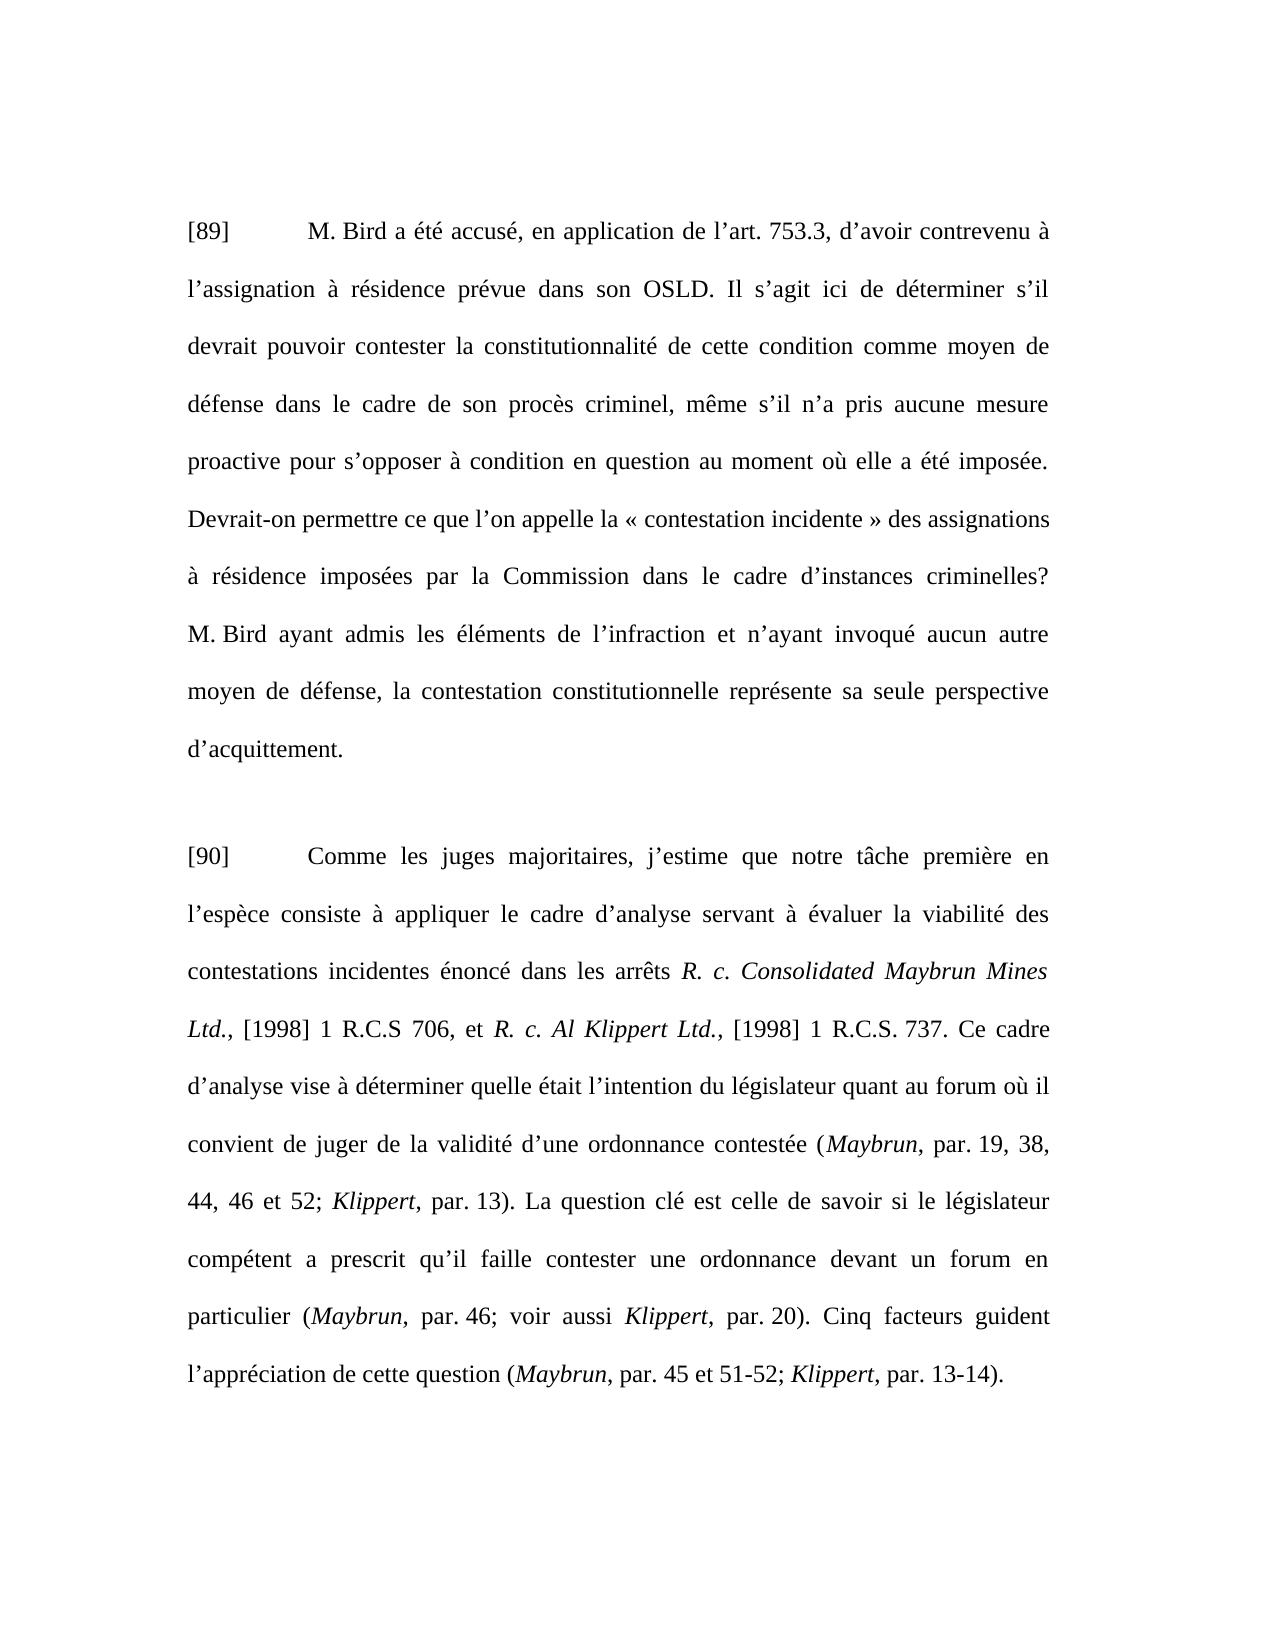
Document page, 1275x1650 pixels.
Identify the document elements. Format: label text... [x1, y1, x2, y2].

text M. Bird a été accusé, en application de l’art. 753.3, d’avoir contrevenu à l’assignation à résidence prévue dans son OSLD. Il s’agit ici de déterminer s’il devrait pouvoir contester la constitutionnalité de cette condition comme moyen de défense dans le cadre de son procès criminel, même s’il n’a pris aucune mesure proactive pour s’opposer à condition en question au moment où elle a été imposée. Devrait-on permettre ce que l’on appelle la « contestation incidente » des assignations à résidence imposées par la Commission dans le cadre d’instances criminelles? M. Bird ayant admis les éléments de l’infraction et n’ayant invoqué aucun autre moyen de défense, la contestation constitutionnelle représente sa seule perspective d’acquittement. [187, 216, 1050, 763]
text Comme les juges majoritaires, j’estime que notre tâche première en l’espèce consiste à appliquer le cadre d’analyse servant à évaluer la viabilité des contestations incidentes énoncé dans les arrêts R. c. Consolidated Maybrun Mines Ltd., [1998] 1 R.C.S 706, et R. c. Al Klippert Ltd., [1998] 1 R.C.S. 737. Ce cadre d’analyse vise à déterminer quelle était l’intention du législateur quant au forum où il convient de juger de la validité d’une ordonnance contestée (Maybrun, par. 19, 38, 44, 46 et 52; Klippert, par. 13). La question clé est celle de savoir si le législateur compétent a prescrit qu’il faille contester une ordonnance devant un forum en particulier (Maybrun, par. 46; voir aussi Klippert, par. 20). Cinq facteurs guident l’appréciation de cette question (Maybrun, par. 45 et 51-52; Klippert, par. 13-14). [187, 841, 1050, 1388]
